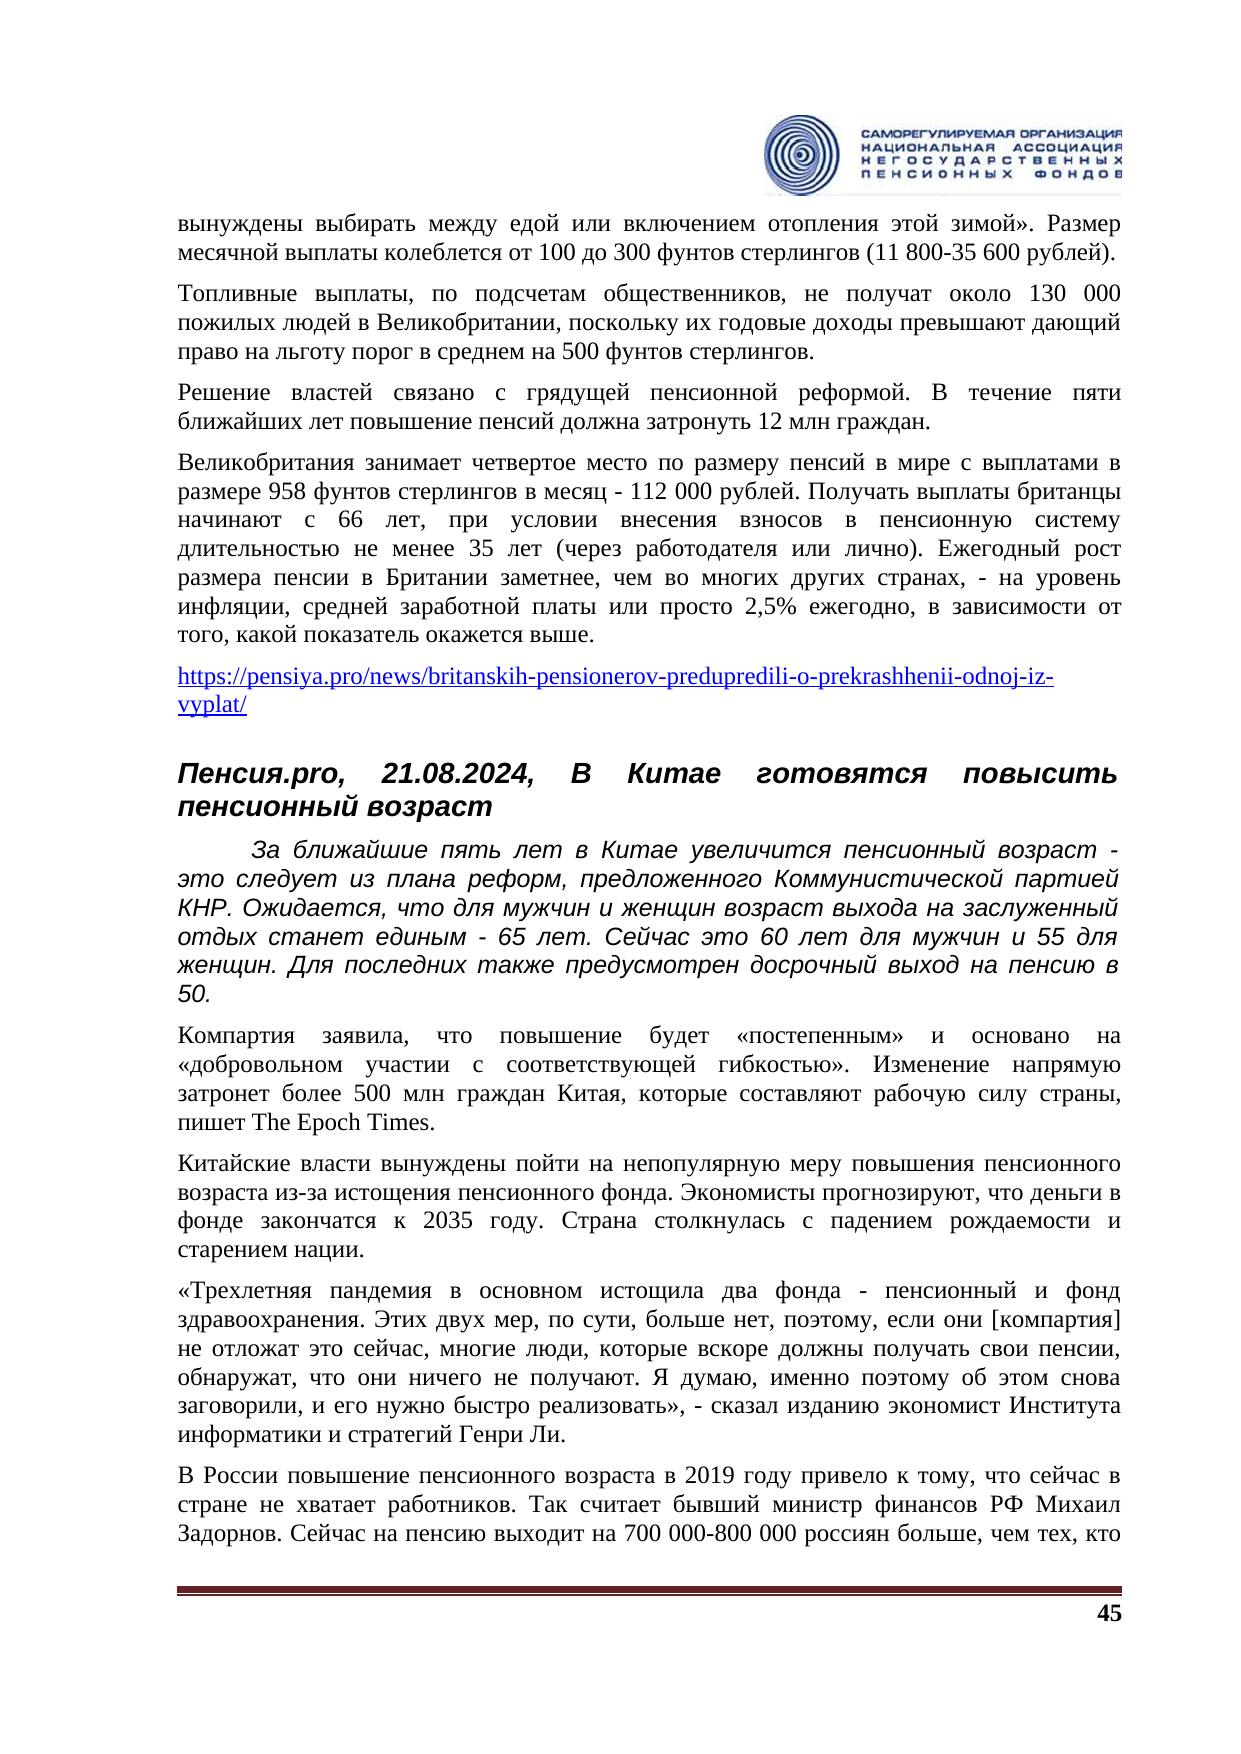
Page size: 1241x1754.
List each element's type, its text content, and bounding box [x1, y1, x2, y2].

picture [764, 115, 1123, 196]
text «Трехлетняя пандемия в основном истощила два фонда - пенсионный и фонд здравоохранения. Этих двух мер, по сути, больше нет, поэтому, если они [компартия] не отложат это сейчас, многие люди, которые вскоре должны получать свои пенсии, обнаружат, что они ничего не получают. Я думаю, именно поэтому об этом снова заговорили, и его нужно быстро реализовать», - сказал изданию экономист Института информатики и стратегий Генри Ли. [177, 1275, 1122, 1448]
subtitle Пенсия.pro, 21.08.2024, В Китае готовятся повысить пенсионный возраст [177, 756, 1122, 823]
text https://pensiya.pro/news/britanskih-pensionerov-predupredili-o-prekrashhenii-odnoj-iz-vyplat/ [177, 661, 1122, 718]
subtitle За ближайшие пять лет в Китае увеличится пенсионный возраст - это следует из плана реформ, предложенного Коммунистической партией КНР. Ожидается, что для мужчин и женщин возраст выхода на заслуженный отдых станет единым - 65 лет. Сейчас это 60 лет для мужчин и 55 для женщин. Для последних также предусмотрен досрочный выход на пенсию в 50. [177, 835, 1122, 1008]
text Решение властей связано с грядущей пенсионной реформой. В течение пяти ближайших лет повышение пенсий должна затронуть 12 млн граждан. [177, 377, 1122, 434]
text Китайские власти вынуждены пойти на непопулярную меру повышения пенсионного возраста из-за истощения пенсионного фонда. Экономисты прогнозируют, что деньги в фонде закончатся к 2035 году. Страна столкнулась с падением рождаемости и старением нации. [177, 1148, 1122, 1263]
text Великобритания занимает четвертое место по размеру пенсий в мире с выплатами в размере 958 фунтов стерлингов в месяц - 112 000 рублей. Получать выплаты британцы начинают с 66 лет, при условии внесения взносов в пенсионную систему длительностью не менее 35 лет (через работодателя или лично). Ежегодный рост размера пенсии в Британии заметнее, чем во многих других странах, - на уровень инфляции, средней заработной платы или просто 2,5% ежегодно, в зависимости от того, какой показатель окажется выше. [177, 447, 1122, 648]
text Компартия заявила, что повышение будет «постепенным» и основано на «добровольном участии с соответствующей гибкостью». Изменение напрямую затронет более 500 млн граждан Китая, которые составляют рабочую силу страны, пишет The Epoch Times. [177, 1020, 1122, 1135]
text Топливные выплаты, по подсчетам общественников, не получат около 130 000 пожилых людей в Великобритании, поскольку их годовые доходы превышают дающий право на льготу порог в среднем на 500 фунтов стерлингов. [177, 278, 1122, 364]
